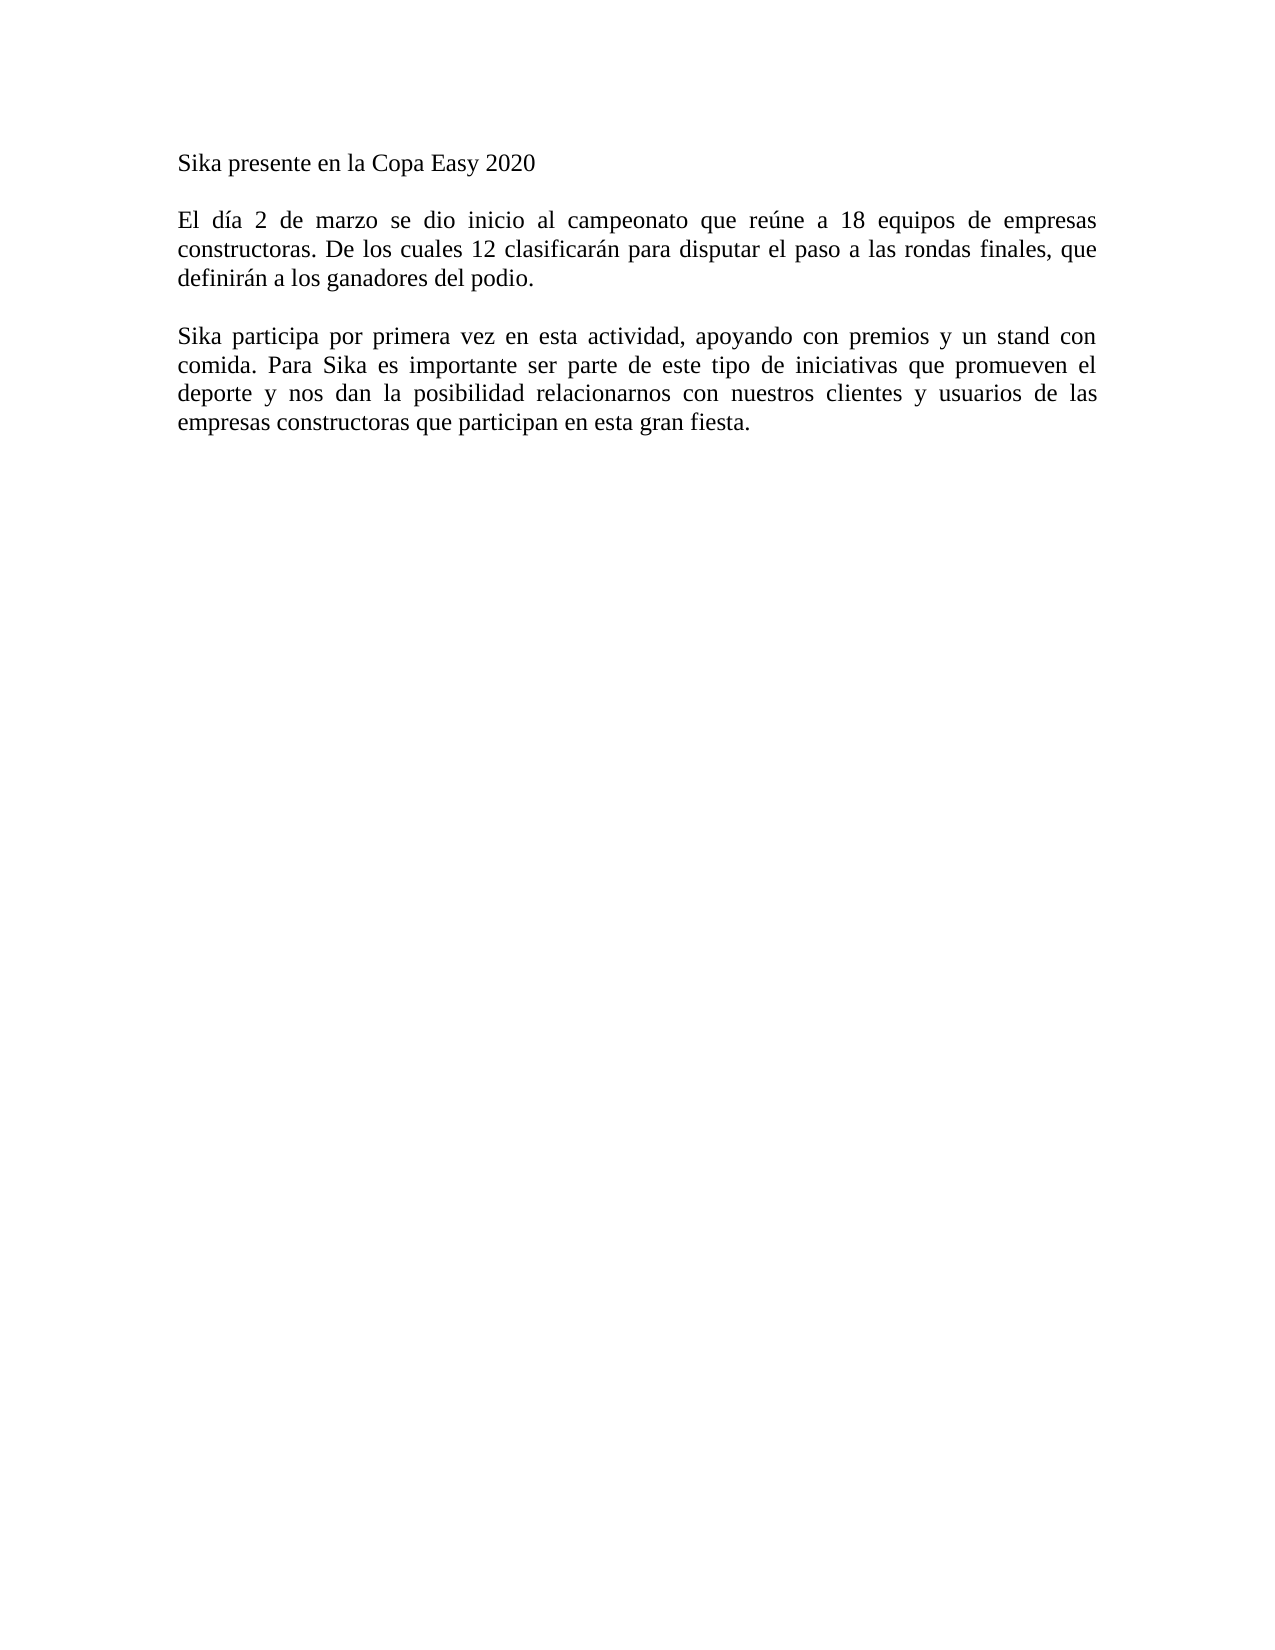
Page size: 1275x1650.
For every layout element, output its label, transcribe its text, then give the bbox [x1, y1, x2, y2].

text El día 2 de marzo se dio inicio al campeonato que reúne a 18 equipos de empresas constructoras. De los cuales 12 clasificarán para disputar el paso a las rondas finales, que definirán a los ganadores del podio. [177, 206, 1098, 292]
text Sika participa por primera vez en esta actividad, apoyando con premios y un stand con comida. Para Sika es importante ser parte de este tipo de iniciativas que promueven el deporte y nos dan la posibilidad relacionarnos con nuestros clientes y usuarios de las empresas constructoras que participan en esta gran fiesta. [177, 321, 1098, 436]
text Sika presente en la Copa Easy 2020 [177, 148, 1098, 176]
